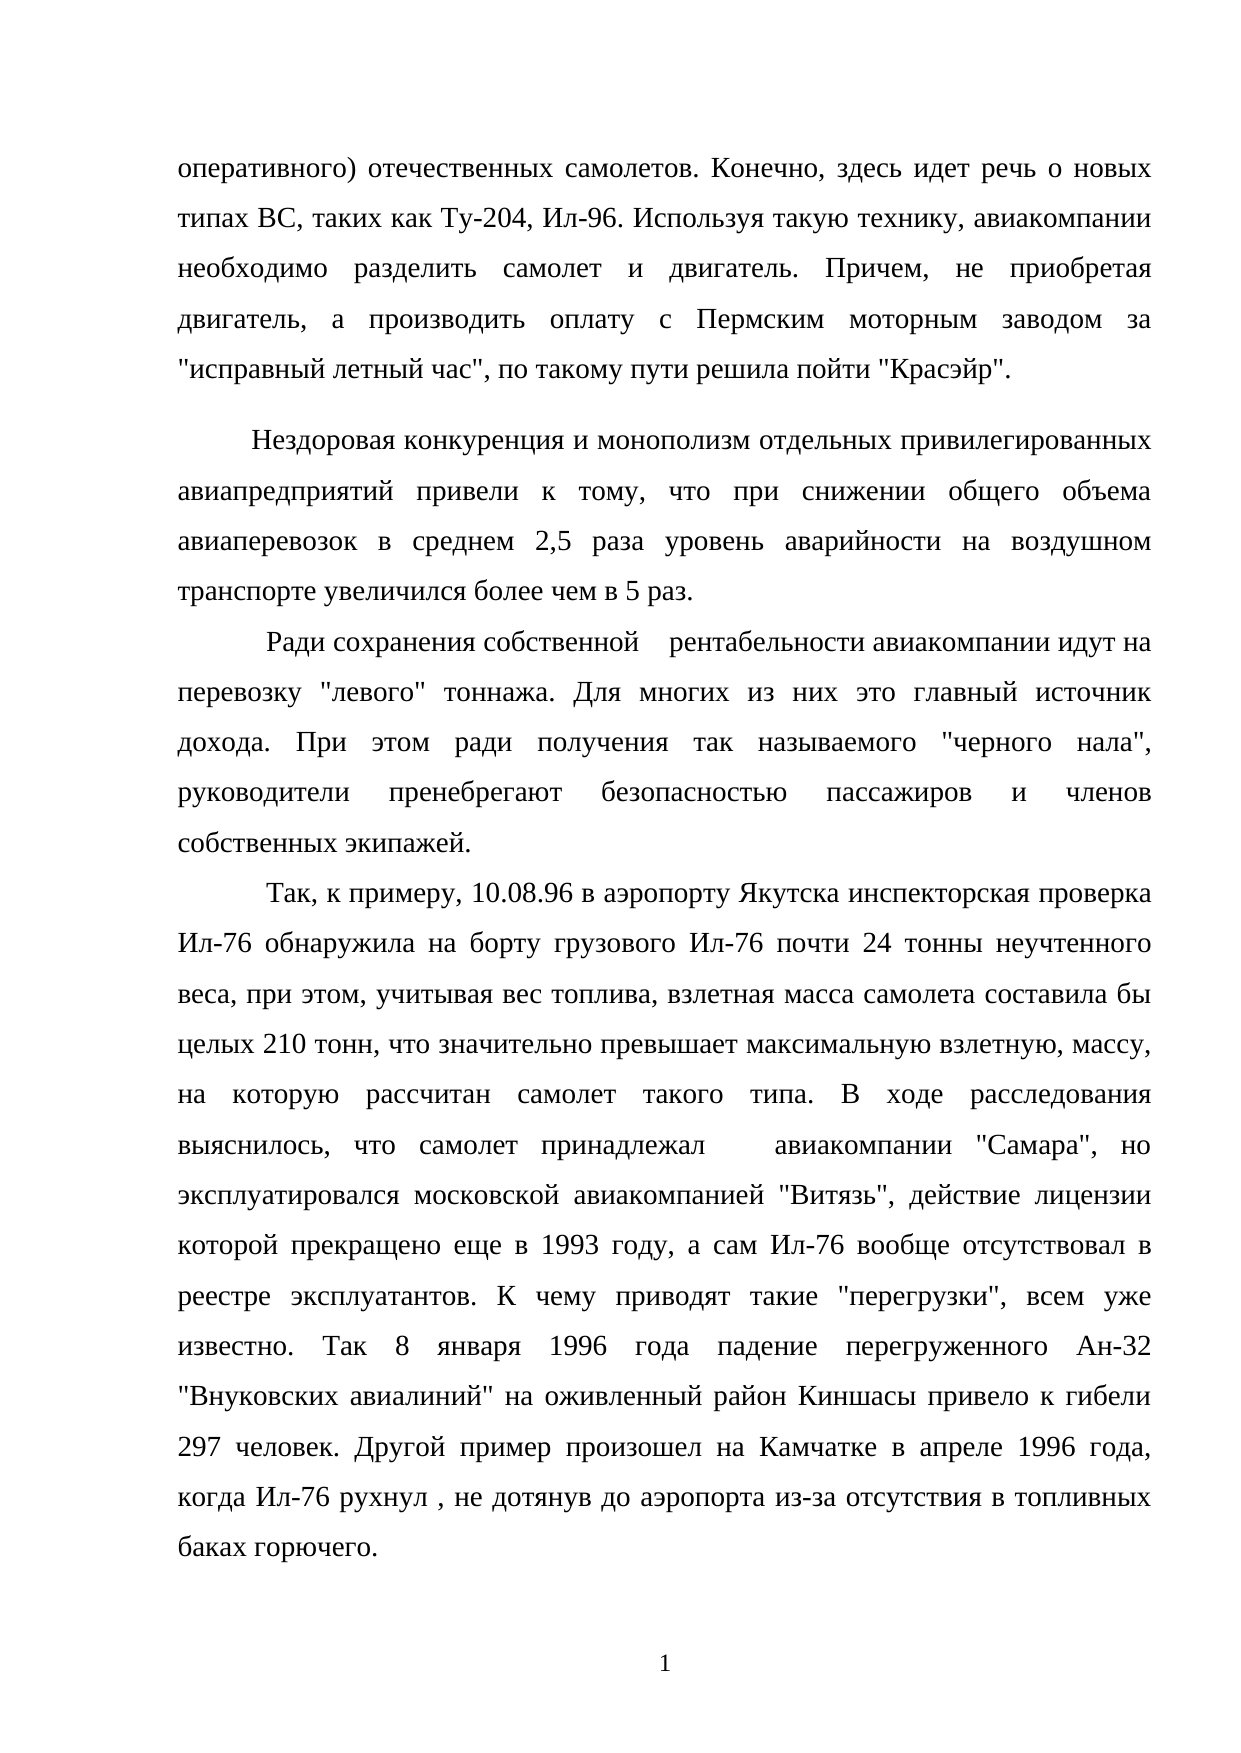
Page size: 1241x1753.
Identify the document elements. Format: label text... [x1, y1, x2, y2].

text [177, 150, 1152, 385]
text Ради сохранения собственной рентабельности авиакомпании идут на перевозку "левого" тоннажа. Для многих из них это главный источник дохода. При этом ради получения так называемого "черного нала", руководители пренебрегают безопасностью пассажиров и членов собственных экипажей. [177, 624, 1152, 858]
text Так, к примеру, 10.08.96 в аэропорту Якутска инспекторская проверка Ил-76 обнаружила на борту грузового Ил-76 почти 24 тонны неучтенного веса, при этом, учитывая вес топлива, взлетная масса самолета составила бы целых 210 тонн, что значительно превышает максимальную взлетную, массу, на которую рассчитан самолет такого типа. В ходе расследования выяснилось, что самолет принадлежал авиакомпании "Самара", но эксплуатировался московской авиакомпанией "Витязь", действие лицензии которой прекращено еще в 1993 году, а сам Ил-76 вообще отсутствовал в реестре эксплуатантов. К чему приводят такие "перегрузки", всем уже известно. Так 8 января 1996 года падение перегруженного Ан-32 "Внуковских авиалиний" на оживленный район Киншасы привело к гибели 297 человек. Другой пример произошел на Камчатке в апреле 1996 года, когда Ил-76 рухнул , не дотянув до аэропорта из-за отсутствия в топливных баках горючего. [177, 875, 1152, 1563]
text Нездоровая конкуренция и монополизм отдельных привилегированных авиапредприятий привели к тому, что при снижении общего объема авиаперевозок в среднем 2,5 раза уровень аварийности на воздушном транспорте увеличился более чем в 5 раз. [177, 422, 1152, 607]
